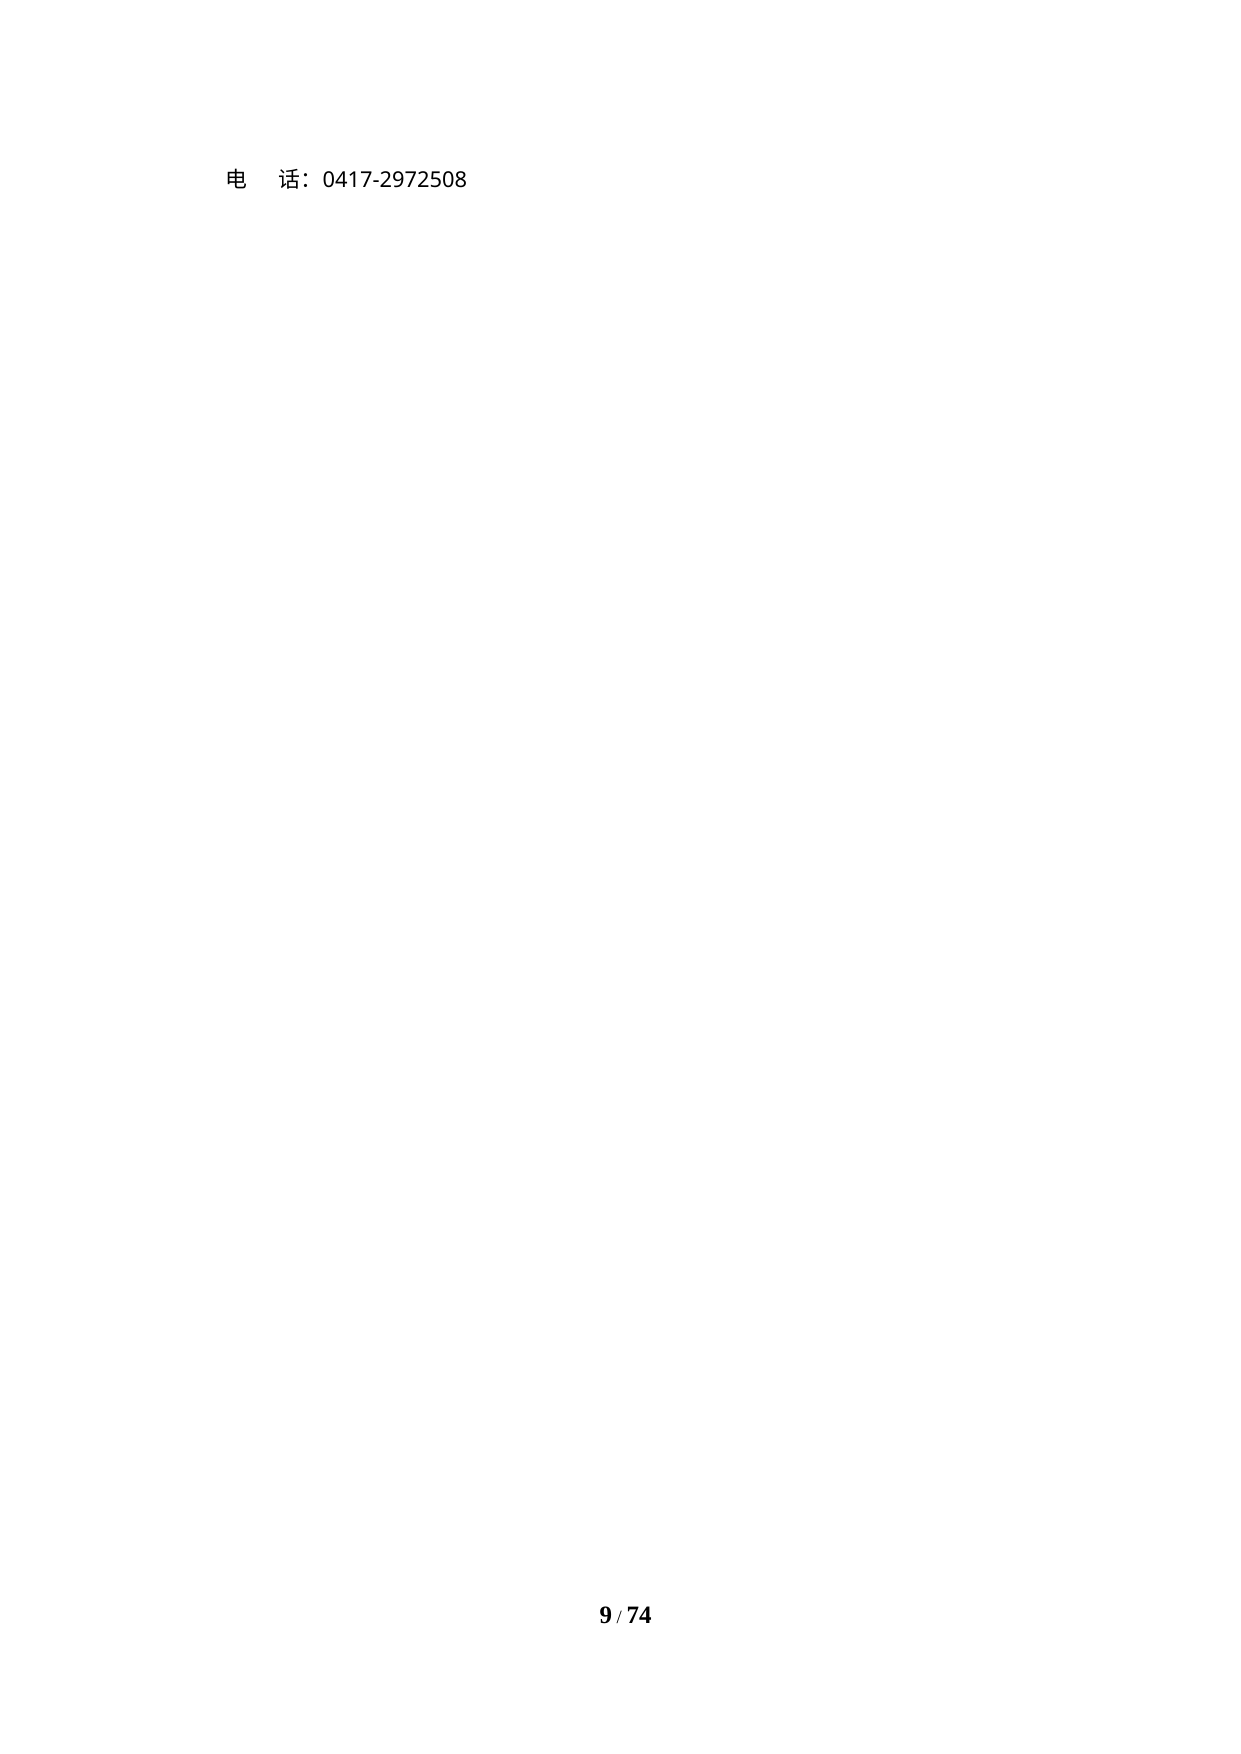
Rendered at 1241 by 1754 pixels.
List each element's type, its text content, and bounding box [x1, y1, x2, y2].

text 电 话： [159, 162, 1087, 194]
